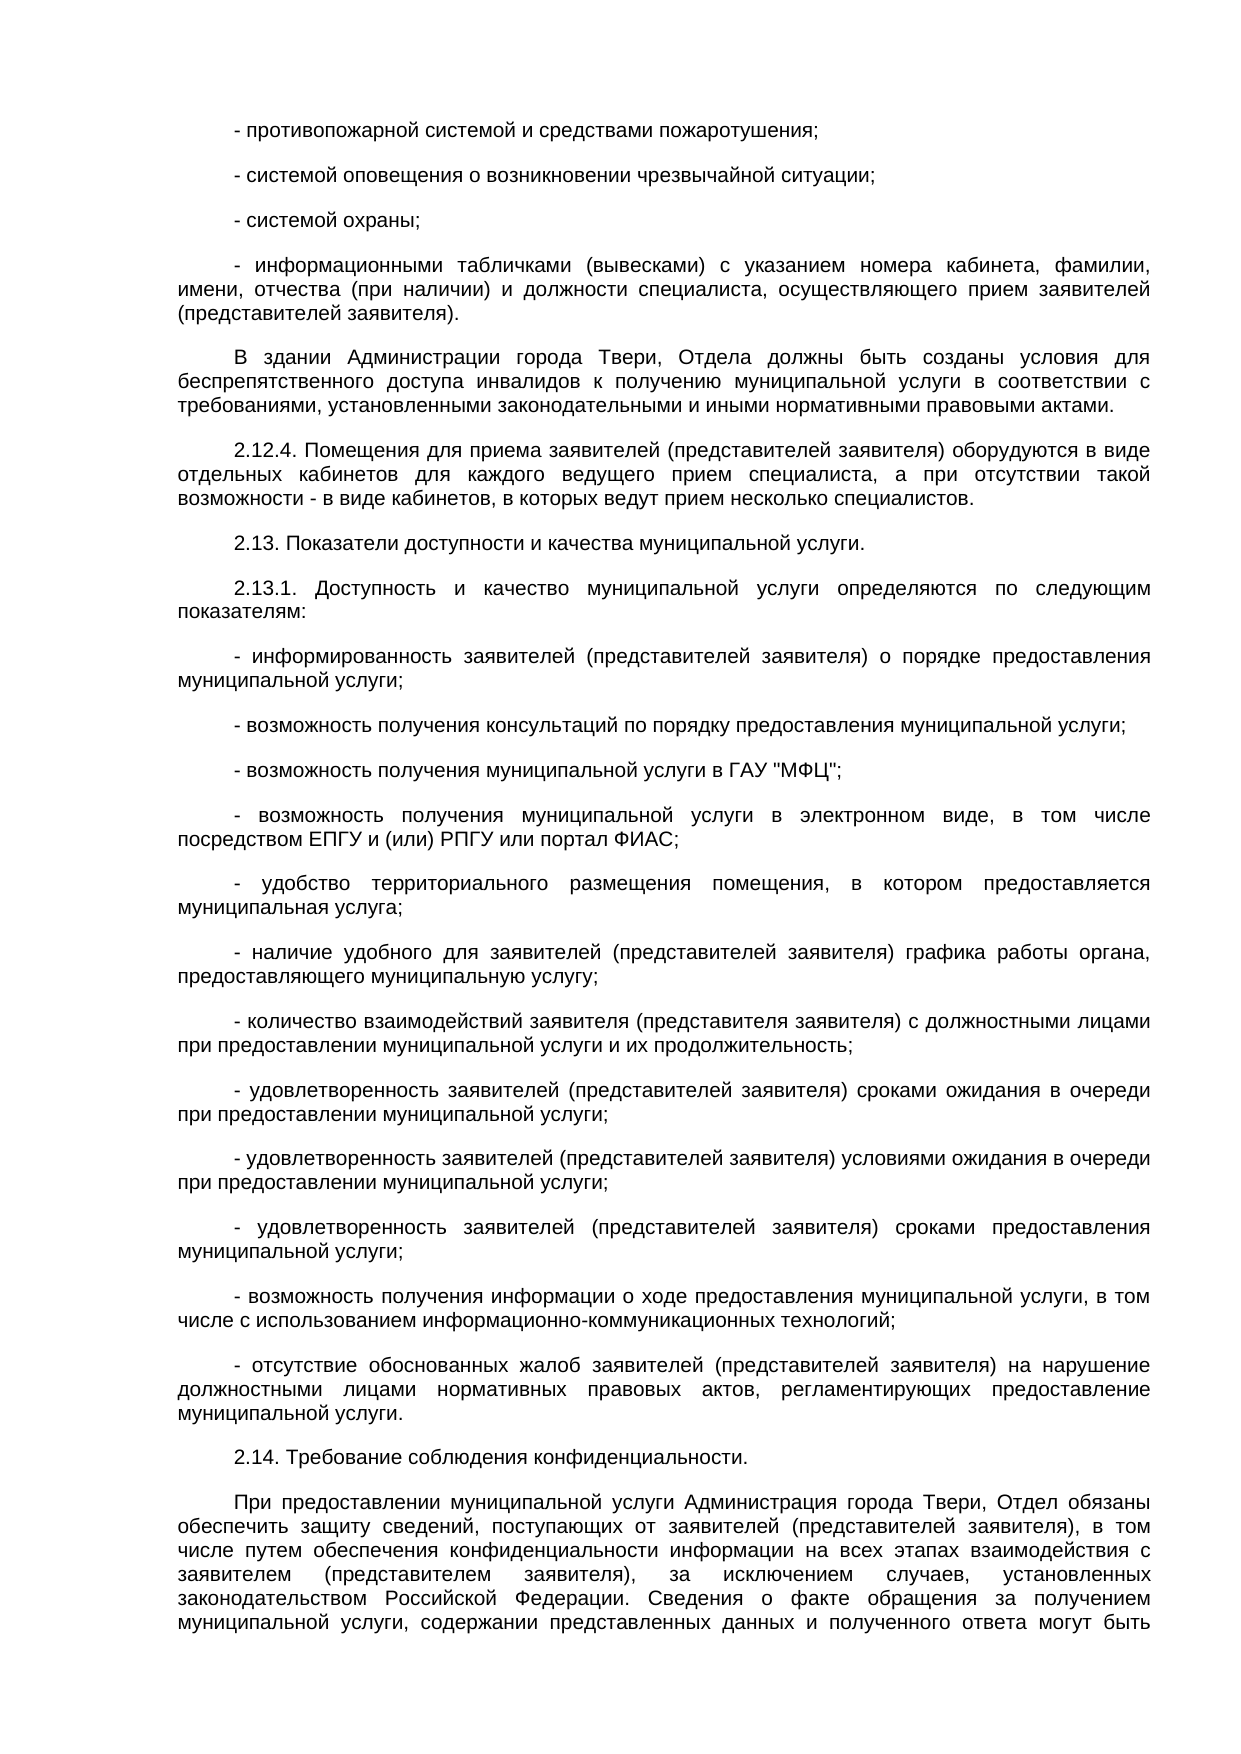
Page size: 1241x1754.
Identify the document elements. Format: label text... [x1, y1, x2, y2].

text - противопожарной системой и средствами пожаротушения; [177, 118, 1152, 142]
text - количество взаимодействий заявителя (представителя заявителя) с должностными лицами при предоставлении муниципальной услуги и их продолжительность; [177, 1009, 1152, 1057]
text - информационными табличками (вывесками) с указанием номера кабинета, фамилии, имени, отчества (при наличии) и должности специалиста, осуществляющего прием заявителей (представителей заявителя). [177, 252, 1152, 324]
text - удовлетворенность заявителей (представителей заявителя) условиями ожидания в очереди при предоставлении муниципальной услуги; [177, 1146, 1152, 1194]
text 2.14. Требование соблюдения конфиденциальности. [177, 1445, 1152, 1469]
text - возможность получения муниципальной услуги в ГАУ "МФЦ"; [177, 758, 1152, 782]
text - удовлетворенность заявителей (представителей заявителя) сроками ожидания в очереди при предоставлении муниципальной услуги; [177, 1077, 1152, 1125]
text - удовлетворенность заявителей (представителей заявителя) сроками предоставления муниципальной услуги; [177, 1215, 1152, 1263]
text - удобство территориального размещения помещения, в котором предоставляется муниципальная услуга; [177, 871, 1152, 919]
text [177, 1490, 1152, 1634]
text - информированность заявителей (представителей заявителя) о порядке предоставления муниципальной услуги; [177, 644, 1152, 692]
text - наличие удобного для заявителей (представителей заявителя) графика работы органа, предоставляющего муниципальную услугу; [177, 940, 1152, 988]
text - системой оповещения о возникновении чрезвычайной ситуации; [177, 163, 1152, 187]
text - отсутствие обоснованных жалоб заявителей (представителей заявителя) на нарушение должностными лицами нормативных правовых актов, регламентирующих предоставление муниципальной услуги. [177, 1352, 1152, 1424]
text В здании Администрации города Твери, Отдела должны быть созданы условия для беспрепятственного доступа инвалидов к получению муниципальной услуги в соответствии с требованиями, установленными законодательными и иными нормативными правовыми актами. [177, 345, 1152, 417]
text - возможность получения муниципальной услуги в электронном виде, в том числе посредством ЕПГУ и (или) РПГУ или портал ФИАС; [177, 802, 1152, 850]
text 2.13. Показатели доступности и качества муниципальной услуги. [177, 531, 1152, 554]
text - возможность получения консультаций по порядку предоставления муниципальной услуги; [177, 713, 1152, 737]
text - возможность получения информации о ходе предоставления муниципальной услуги, в том числе с использованием информационно-коммуникационных технологий; [177, 1284, 1152, 1332]
text 2.13.1. Доступность и качество муниципальной услуги определяются по следующим показателям: [177, 575, 1152, 623]
text - системой охраны; [177, 208, 1152, 232]
text 2.12.4. Помещения для приема заявителей (представителей заявителя) оборудуются в виде отдельных кабинетов для каждого ведущего прием специалиста, а при отсутствии такой возможности - в виде кабинетов, в которых ведут прием несколько специалистов. [177, 438, 1152, 510]
